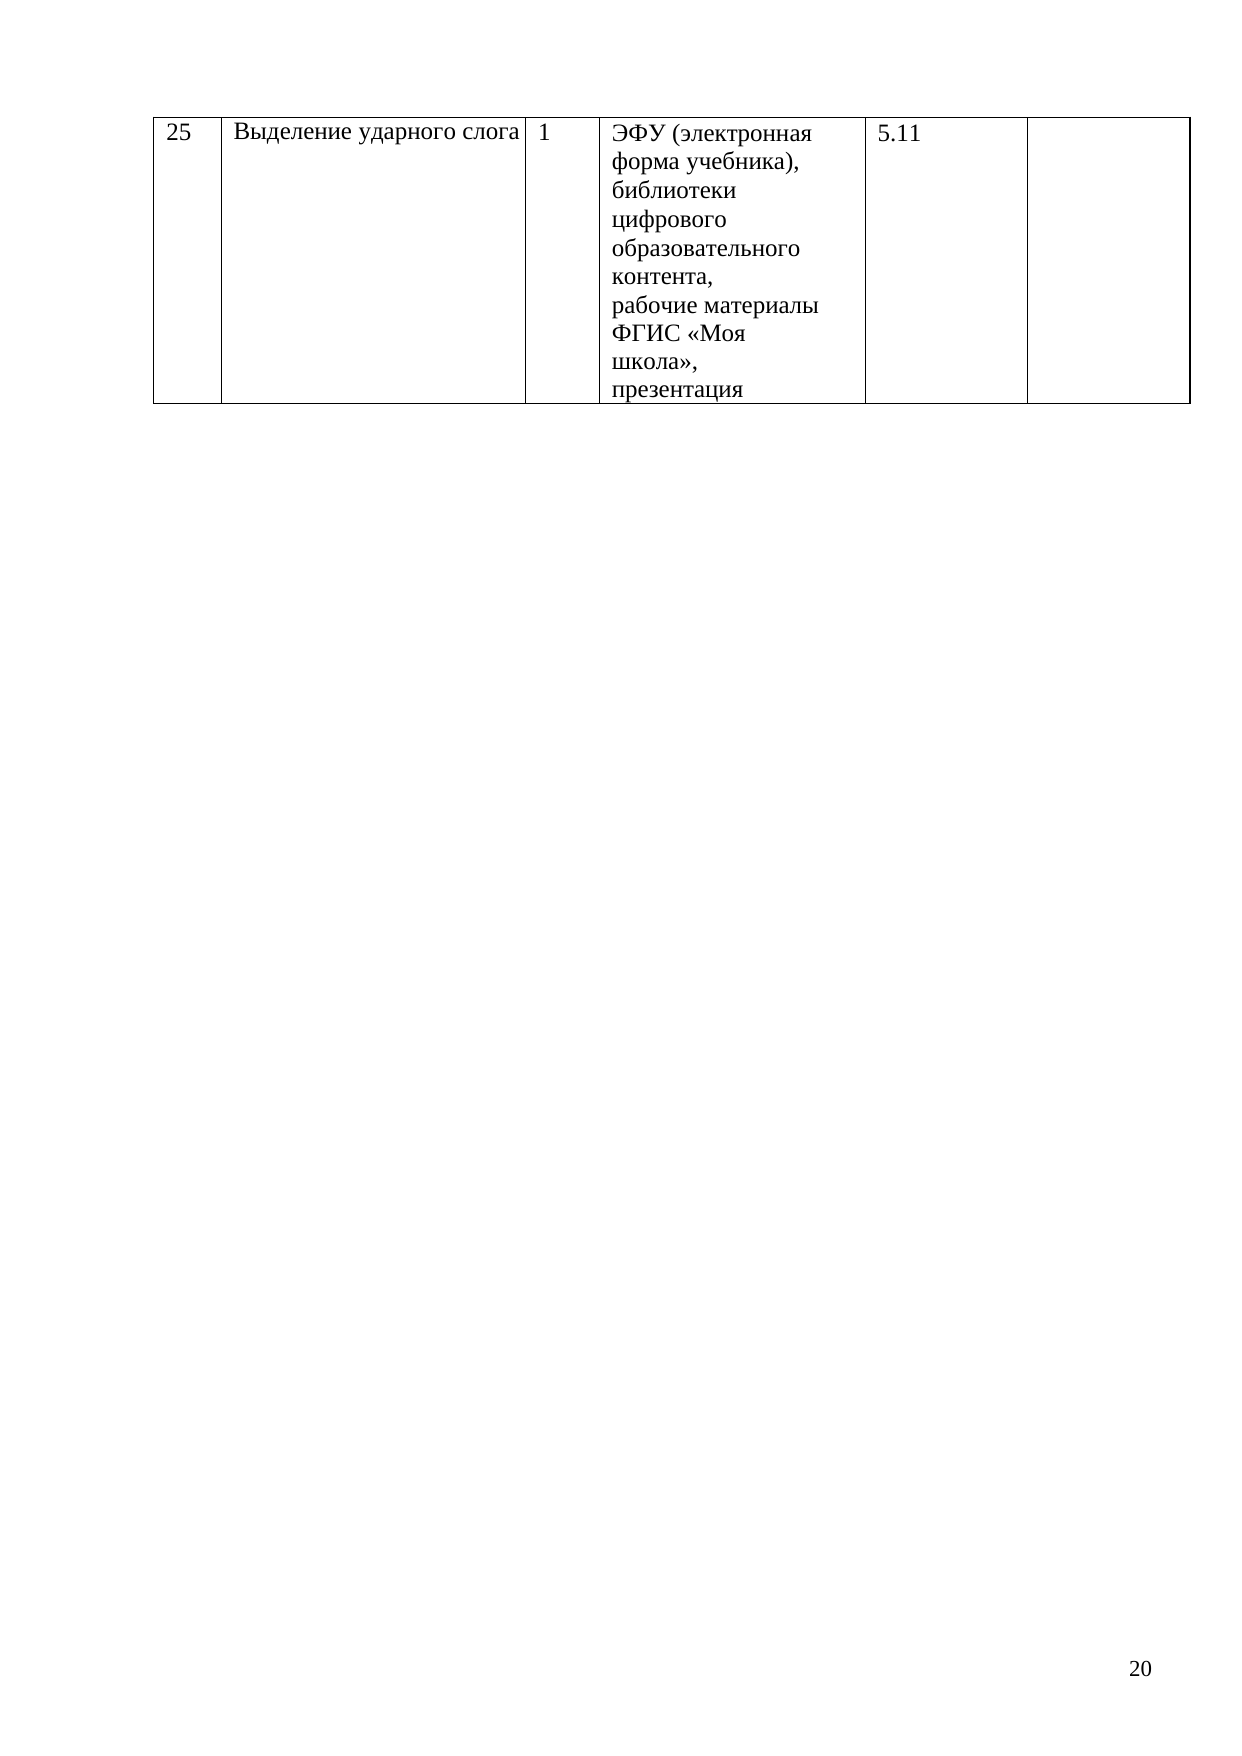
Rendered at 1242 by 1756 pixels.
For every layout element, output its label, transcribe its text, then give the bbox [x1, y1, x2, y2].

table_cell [600, 118, 865, 403]
table_cell 25 [154, 118, 221, 403]
table_cell [1028, 118, 1189, 403]
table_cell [222, 118, 525, 403]
table_cell 5.11 [866, 118, 1027, 403]
table_cell 1 [526, 118, 599, 403]
